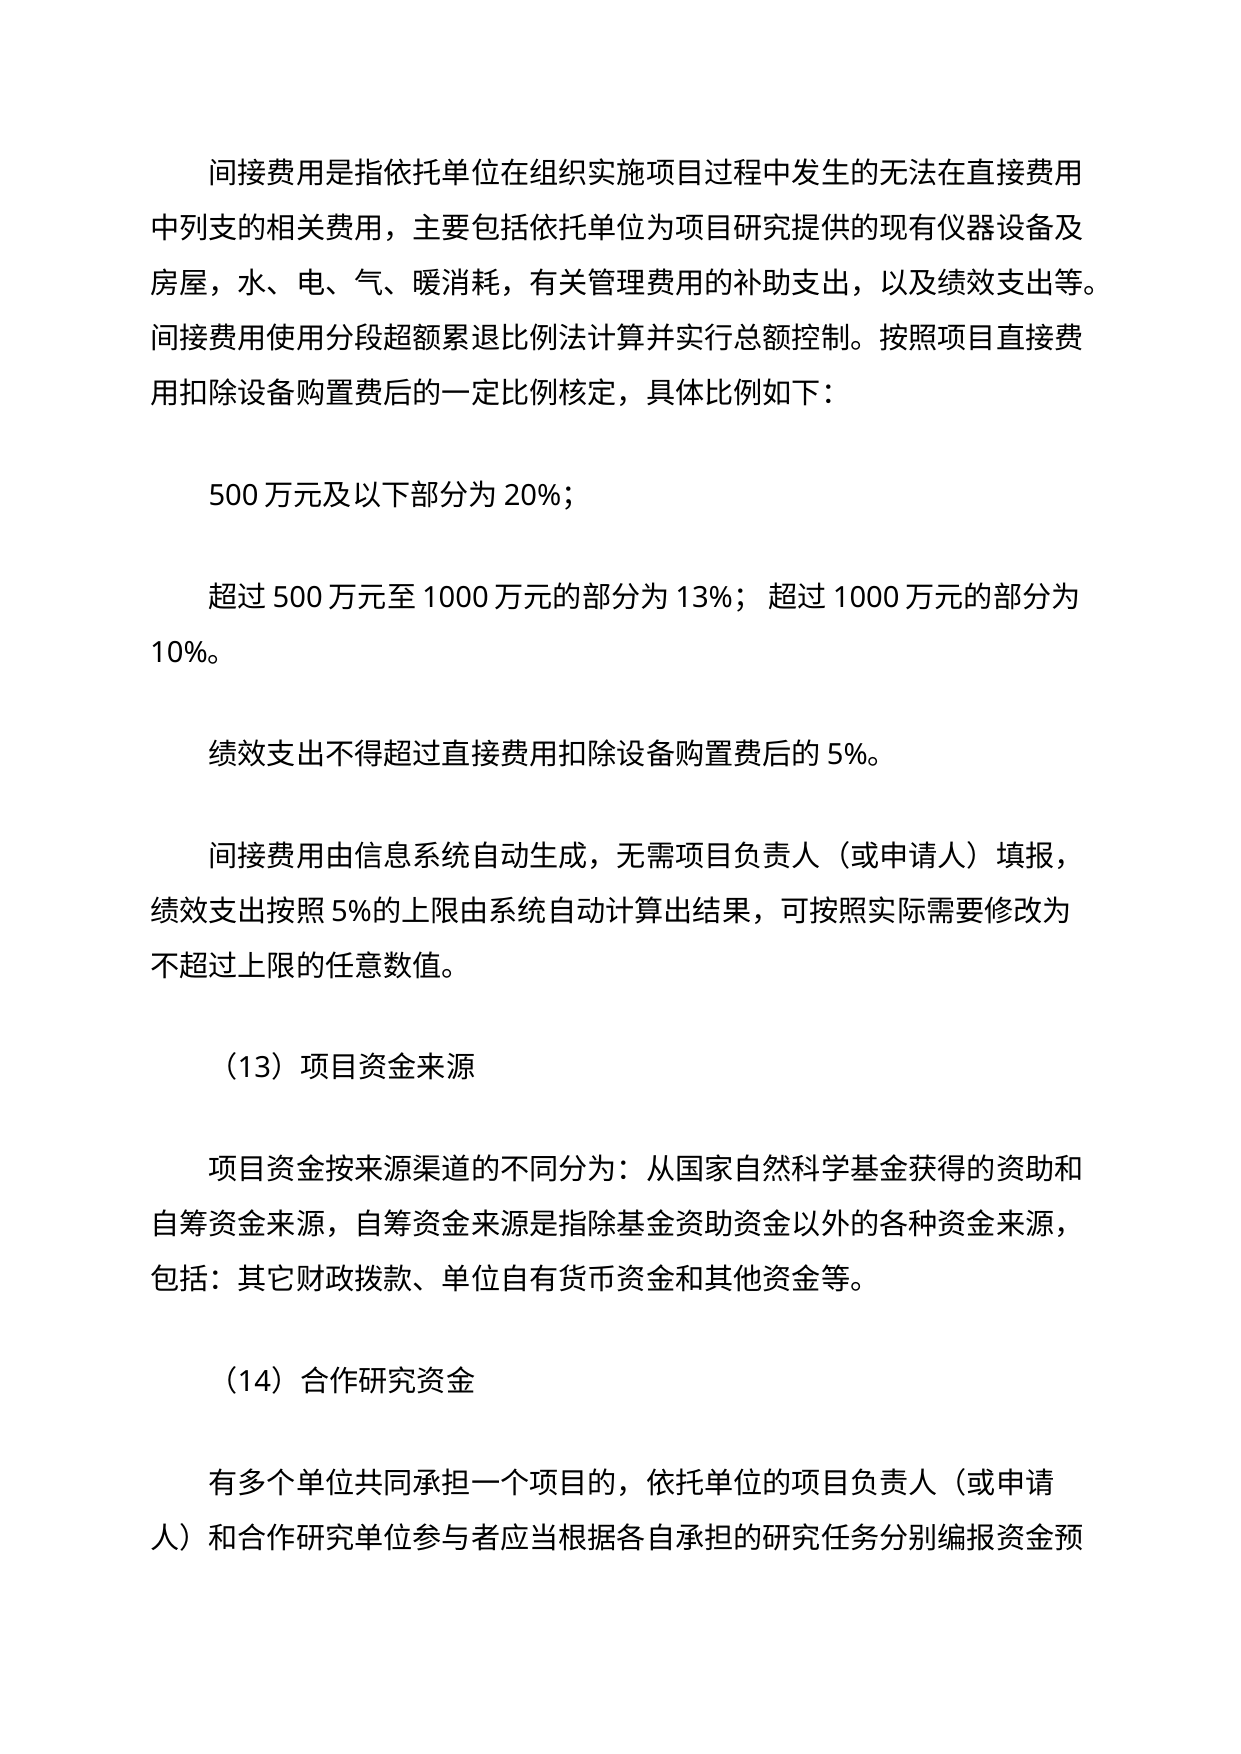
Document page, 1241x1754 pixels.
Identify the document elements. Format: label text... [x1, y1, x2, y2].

text 超过500万元至1000万元的部分为13%； 超过1000万元的部分为10%。 [150, 573, 1090, 671]
text （13）项目资金来源 [150, 1044, 1090, 1086]
text 间接费用由信息系统自动生成，无需项目负责人（或申请人）填报，绩效支出按照5%的上限由系统自动计算出结果，可按照实际需要修改为不超过上限的任意数值。 [150, 832, 1090, 984]
text 间接费用是指依托单位在组织实施项目过程中发生的无法在直接费用中列支的相关费用，主要包括依托单位为项目研究提供的现有仪器设备及房屋，水、电、气、暖消耗，有关管理费用的补助支出，以及绩效支出等。间接费用使用分段超额累退比例法计算并实行总额控制。按照项目直接费用扣除设备购置费后的一定比例核定，具体比例如下： [150, 150, 1090, 412]
text 500万元及以下部分为20%； [150, 471, 1090, 514]
text （14）合作研究资金 [150, 1357, 1090, 1400]
text 绩效支出不得超过直接费用扣除设备购置费后的5%。 [150, 730, 1090, 773]
text 项目资金按来源渠道的不同分为：从国家自然科学基金获得的资助和自筹资金来源，自筹资金来源是指除基金资助资金以外的各种资金来源，包括：其它财政拨款、单位自有货币资金和其他资金等。 [150, 1146, 1090, 1298]
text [150, 1459, 1090, 1557]
